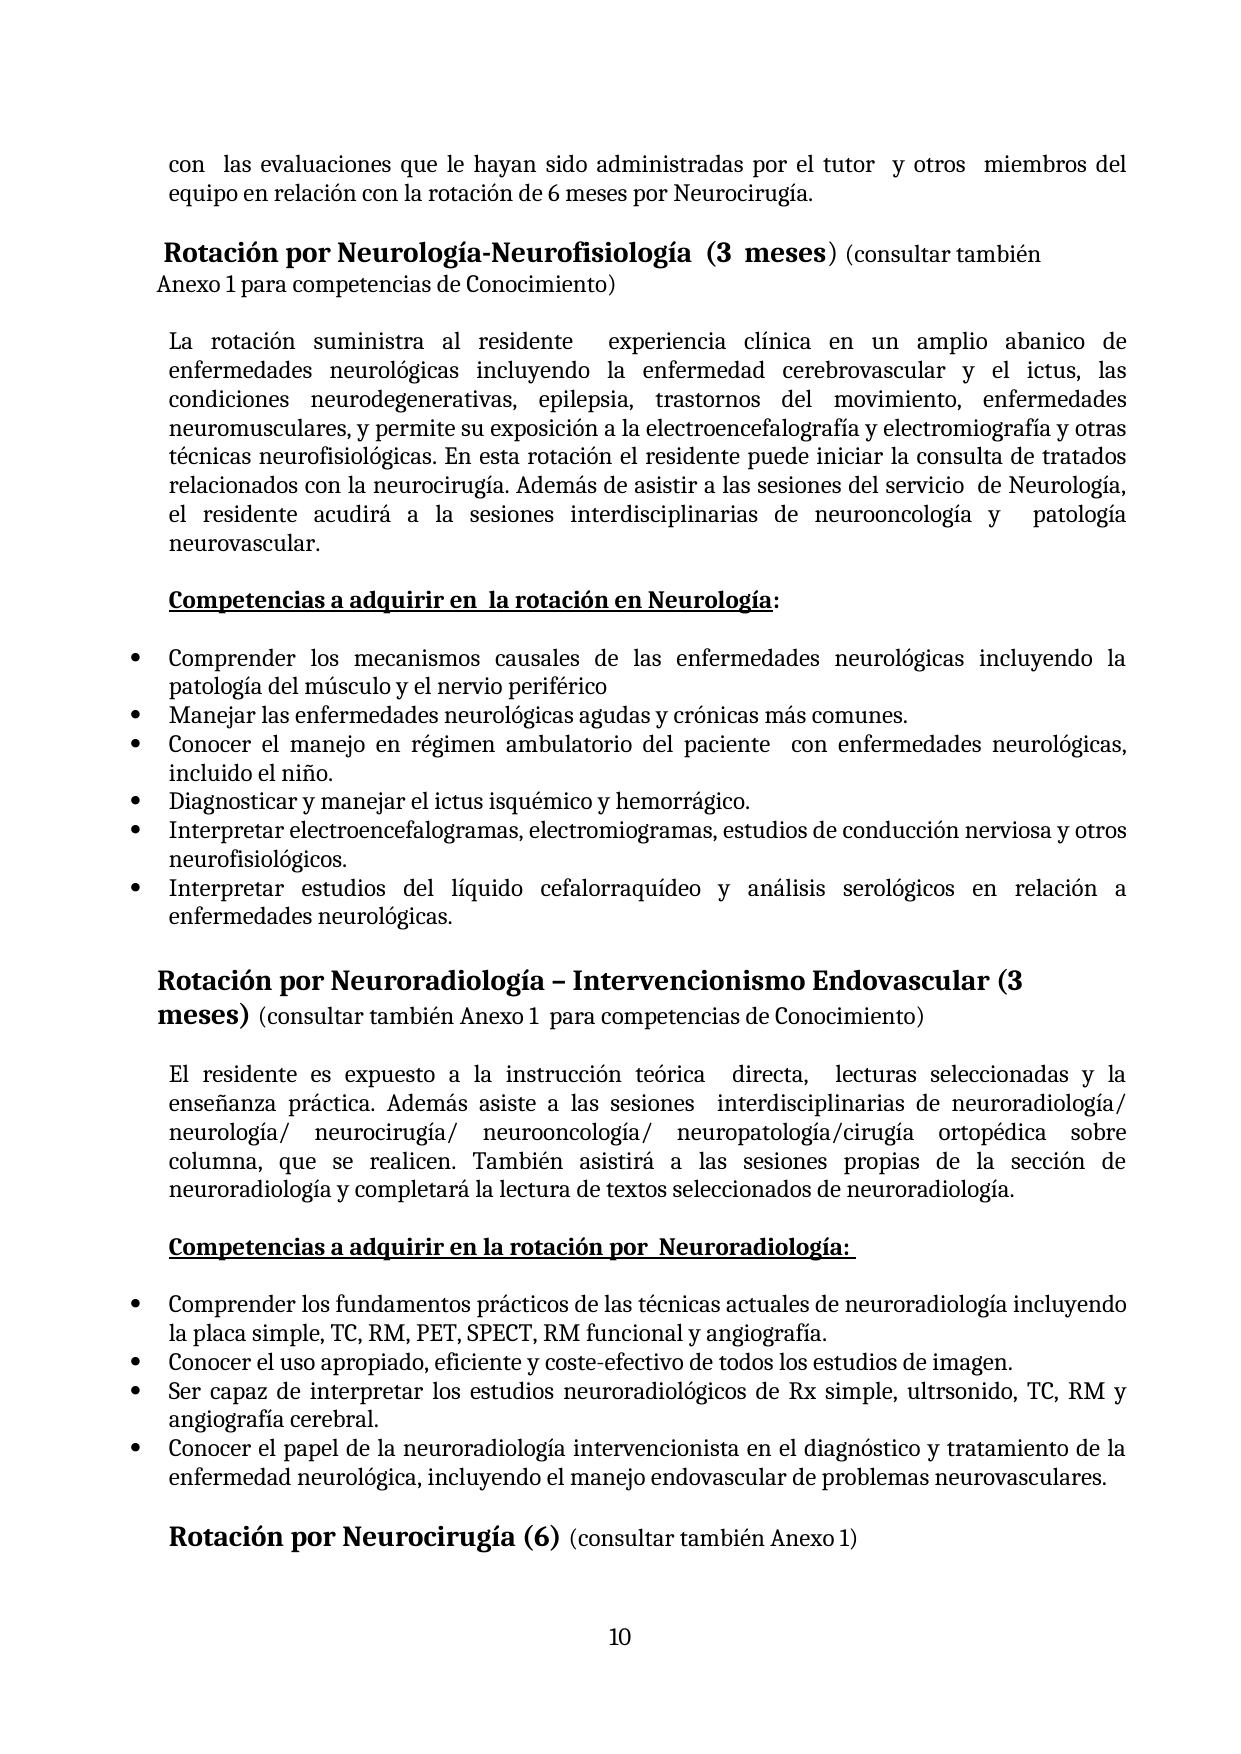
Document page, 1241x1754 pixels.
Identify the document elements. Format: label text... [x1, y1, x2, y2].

list Conocer el manejo en régimen ambulatorio del paciente con enfermedades neurológicas, incluido el niño. [131, 730, 1128, 787]
list Competencias a adquirir en la rotación en Neurología: [169, 586, 1128, 615]
list Rotación por Neuroradiología – Intervencionismo Endovascular (3 [112, 964, 1128, 998]
list Conocer el papel de la neuroradiología intervencionista en el diagnóstico y tratamiento de la enfermedad neurológica, incluyendo el manejo endovascular de problemas neurovasculares. [131, 1434, 1128, 1492]
list Conocer el uso apropiado, eficiente y coste-efectivo de todos los estudios de imagen. [131, 1348, 1128, 1377]
list Comprender los fundamentos prácticos de las técnicas actuales de neuroradiología incluyendo la placa simple, TC, RM, PET, SPECT, RM funcional y angiografía. [131, 1290, 1128, 1348]
list Diagnosticar y manejar el ictus isquémico y hemorrágico. [131, 787, 1128, 816]
list meses) (consultar también Anexo 1 para competencias de Conocimiento) [112, 998, 1128, 1032]
list La rotación suministra al residente experiencia clínica en un amplio abanico de enfermedades neurológicas incluyendo la enfermedad cerebrovascular y el ictus, las condiciones neurodegenerativas, epilepsia, trastornos del movimiento, enfermedades neuromusculares, y permite su exposición a la electroencefalografía y electromiografía y otras técnicas neurofisiológicas. En esta rotación el residente puede iniciar la consulta de tratados relacionados con la neurocirugía. Además de asistir a las sesiones del servicio de Neurología, el residente acudirá a la sesiones interdisciplinarias de neurooncología y patología neurovascular. [169, 327, 1128, 557]
list Interpretar electroencefalogramas, electromiogramas, estudios de conducción nerviosa y otros neurofisiológicos. [131, 816, 1128, 873]
list Ser capaz de interpretar los estudios neuroradiológicos de Rx simple, ultrsonido, TC, RM y angiografía cerebral. [131, 1377, 1128, 1434]
list Manejar las enfermedades neurológicas agudas y crónicas más comunes. [131, 701, 1128, 730]
list Rotación por Neurocirugía (6) (consultar también Anexo 1) [169, 1520, 1128, 1554]
text Rotación por Neurología-Neurofisiología (3 meses) (consultar también [112, 236, 1128, 270]
list El residente es expuesto a la instrucción teórica directa, lecturas seleccionadas y la enseñanza práctica. Además asiste a las sesiones interdisciplinarias de neuroradiología/ neurología/ neurocirugía/ neurooncología/ neuropatología/cirugía ortopédica sobre columna, que se realicen. También asistirá a las sesiones propias de la sección de neuroradiología y completará la lectura de textos seleccionados de neuroradiología. [169, 1060, 1128, 1204]
list Comprender los mecanismos causales de las enfermedades neurológicas incluyendo la patología del músculo y el nervio periférico [131, 643, 1128, 701]
list Interpretar estudios del líquido cefalorraquídeo y análisis serológicos en relación a enfermedades neurológicas. [131, 873, 1128, 931]
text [169, 150, 1128, 207]
text Anexo 1 para competencias de Conocimiento) [112, 270, 1128, 298]
list Competencias a adquirir en la rotación por Neuroradiología: [169, 1233, 1128, 1262]
